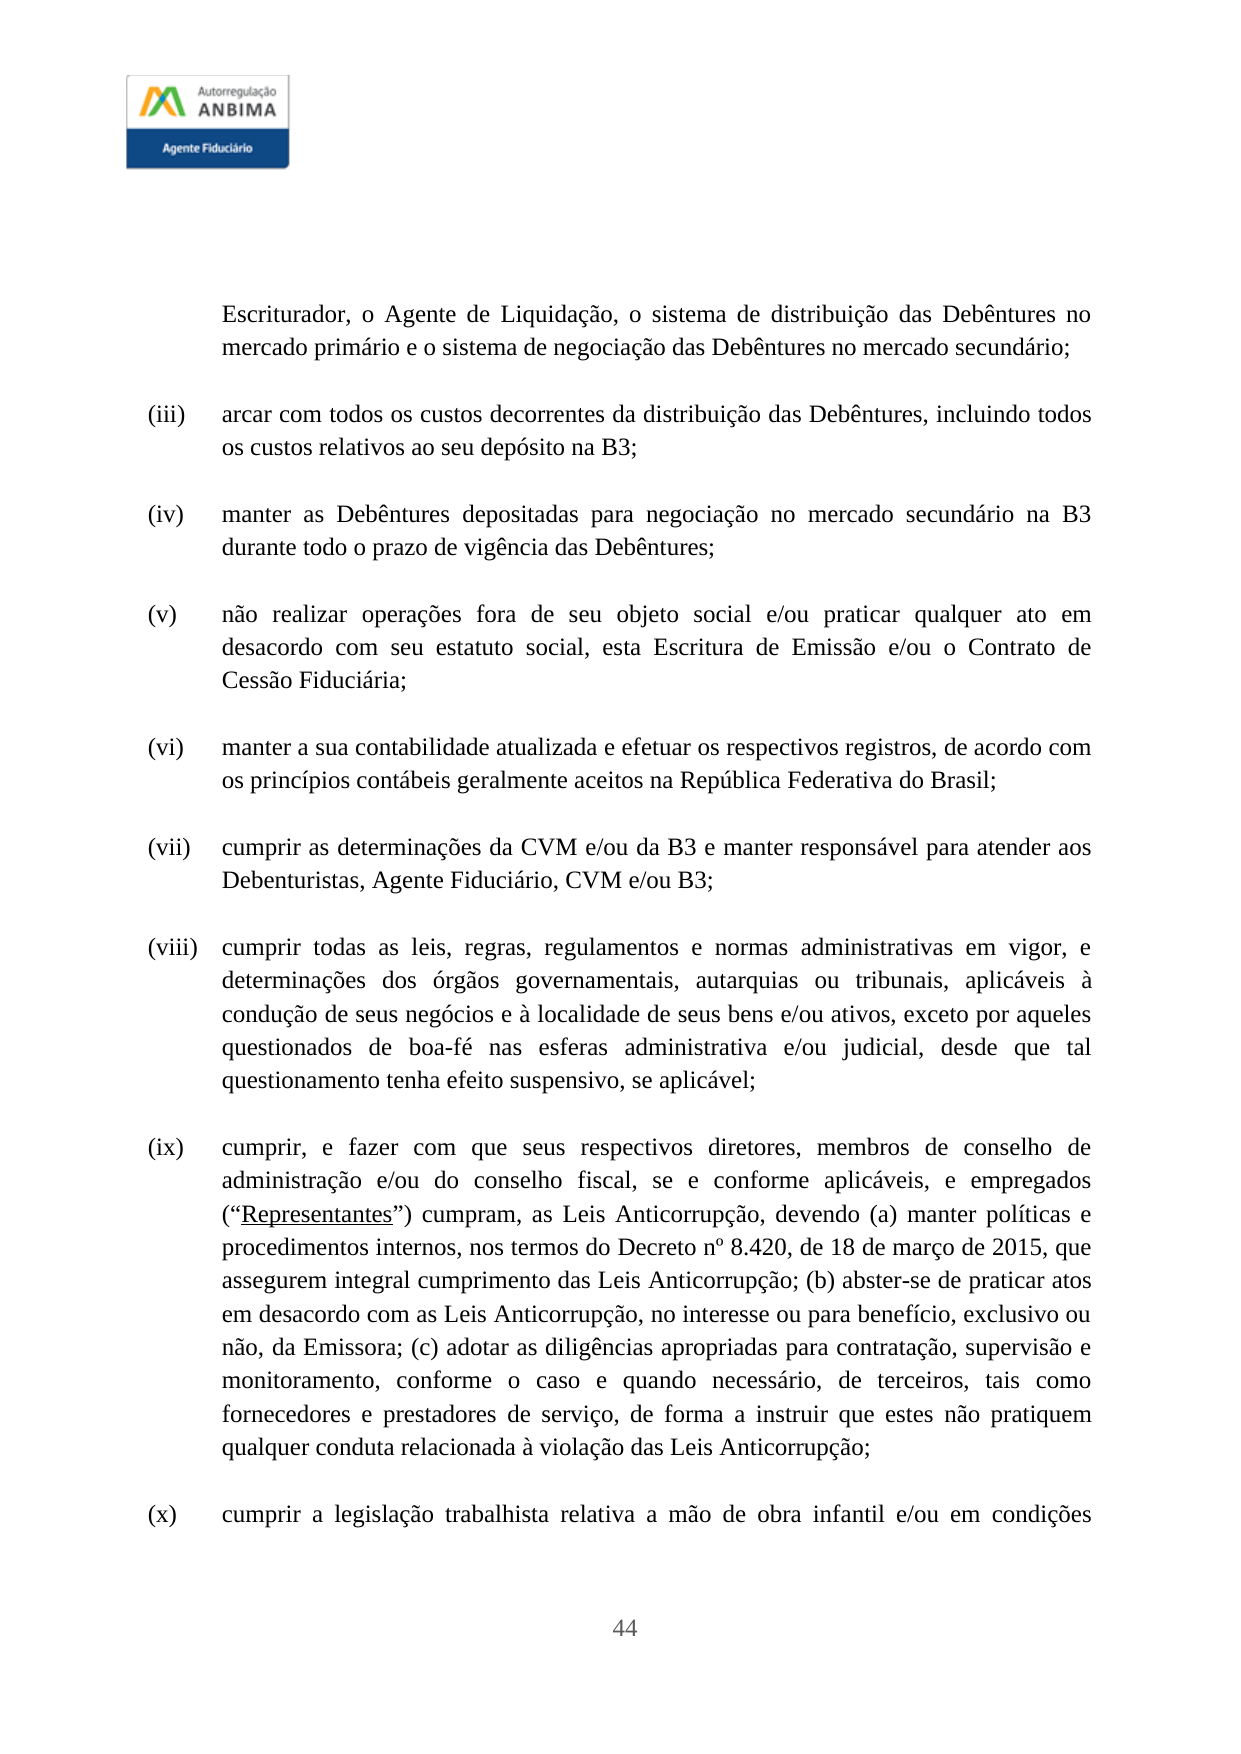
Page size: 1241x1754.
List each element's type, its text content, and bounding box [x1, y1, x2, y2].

list arcar com todos os custos decorrentes da distribuição das Debêntures, incluindo todos os custos relativos ao seu depósito na B3; [148, 395, 1092, 462]
list manter as Debêntures depositadas para negociação no mercado secundário na B3 durante todo o prazo de vigência das Debêntures; [148, 495, 1092, 562]
list manter a sua contabilidade atualizada e efetuar os respectivos registros, de acordo com os princípios contábeis geralmente aceitos na República Federativa do Brasil; [148, 729, 1092, 795]
list cumprir, e fazer com que seus respectivos diretores, membros de conselho de administração e/ou do conselho fiscal, se e conforme aplicáveis, e empregados (“Representantes”) cumpram, as Leis Anticorrupção, devendo (a) manter políticas e procedimentos internos, nos termos do Decreto nº 8.420, de 18 de março de 2015, que assegurem integral cumprimento das Leis Anticorrupção; (b) abster-se de praticar atos em desacordo com as Leis Anticorrupção, no interesse ou para benefício, exclusivo ou não, da Emissora; (c) adotar as diligências apropriadas para contratação, supervisão e monitoramento, conforme o caso e quando necessário, de terceiros, tais como fornecedores e prestadores de serviço, de forma a instruir que estes não pratiquem qualquer conduta relacionada à violação das Leis Anticorrupção; [148, 1129, 1092, 1462]
list cumprir as determinações da CVM e/ou da B3 e manter responsável para atender aos Debenturistas, Agente Fiduciário, CVM e/ou B3; [148, 829, 1092, 895]
list cumprir todas as leis, regras, regulamentos e normas administrativas em vigor, e determinações dos órgãos governamentais, autarquias ou tribunais, aplicáveis à condução de seus negócios e à localidade de seus bens e/ou ativos, exceto por aqueles questionados de boa-fé nas esferas administrativa e/ou judicial, desde que tal questionamento tenha efeito suspensivo, se aplicável; [148, 929, 1092, 1095]
list não realizar operações fora de seu objeto social e/ou praticar qualquer ato em desacordo com seu estatuto social, esta Escritura de Emissão e/ou o Contrato de Cessão Fiduciária; [148, 595, 1092, 695]
picture [126, 75, 291, 171]
